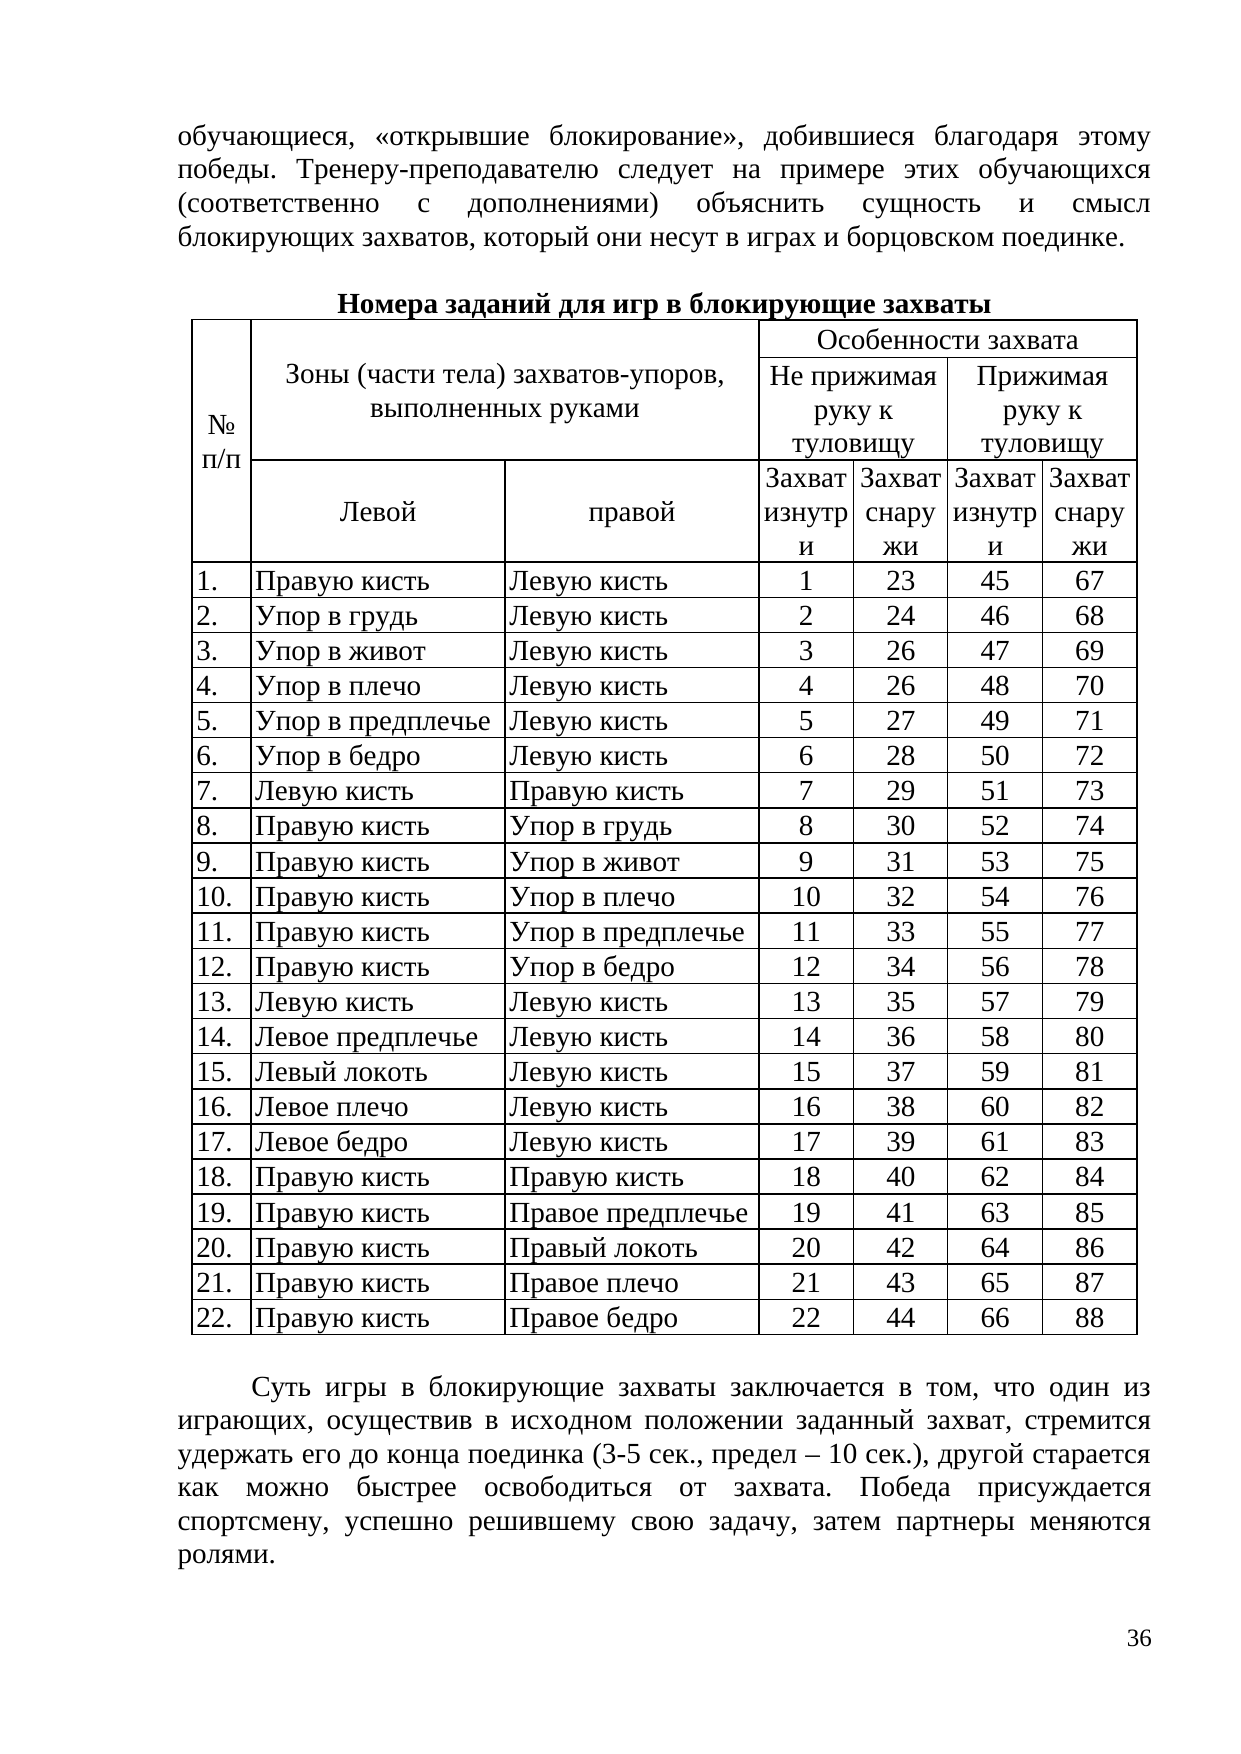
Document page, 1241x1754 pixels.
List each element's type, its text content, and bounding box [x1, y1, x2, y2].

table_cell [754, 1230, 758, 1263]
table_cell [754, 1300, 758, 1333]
text Номера заданий для игр в блокирующие захваты [177, 286, 1152, 319]
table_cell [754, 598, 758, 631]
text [177, 118, 1152, 252]
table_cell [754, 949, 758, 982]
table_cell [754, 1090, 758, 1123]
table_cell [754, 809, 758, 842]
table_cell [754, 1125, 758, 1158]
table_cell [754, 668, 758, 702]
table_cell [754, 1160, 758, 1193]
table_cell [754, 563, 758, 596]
text Суть игры в блокирующие захваты заключается в том, что один из играющих, осуществив в исходном положении заданный захват, стремится удержать его до конца поединка (3-5 сек., предел – 10 сек.), другой старается как можно быстрее освободиться от захвата. Победа присуждается спортсмену, успешно решившему свою задачу, затем партнеры меняются ролями. [177, 1369, 1152, 1570]
table_cell правой [506, 461, 758, 561]
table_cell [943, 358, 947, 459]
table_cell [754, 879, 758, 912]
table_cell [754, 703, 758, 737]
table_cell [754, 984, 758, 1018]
table_header Особенности захвата [760, 321, 1136, 357]
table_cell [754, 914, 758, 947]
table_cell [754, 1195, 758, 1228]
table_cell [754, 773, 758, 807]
table_header № п/п [193, 320, 250, 561]
table_cell Левой [252, 461, 504, 561]
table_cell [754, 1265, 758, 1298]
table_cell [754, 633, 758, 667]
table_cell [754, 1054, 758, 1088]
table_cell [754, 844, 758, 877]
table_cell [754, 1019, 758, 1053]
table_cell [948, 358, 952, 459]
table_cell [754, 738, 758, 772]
table_header Зоны (части тела) захватов-упоров, выполненных руками [252, 320, 758, 459]
